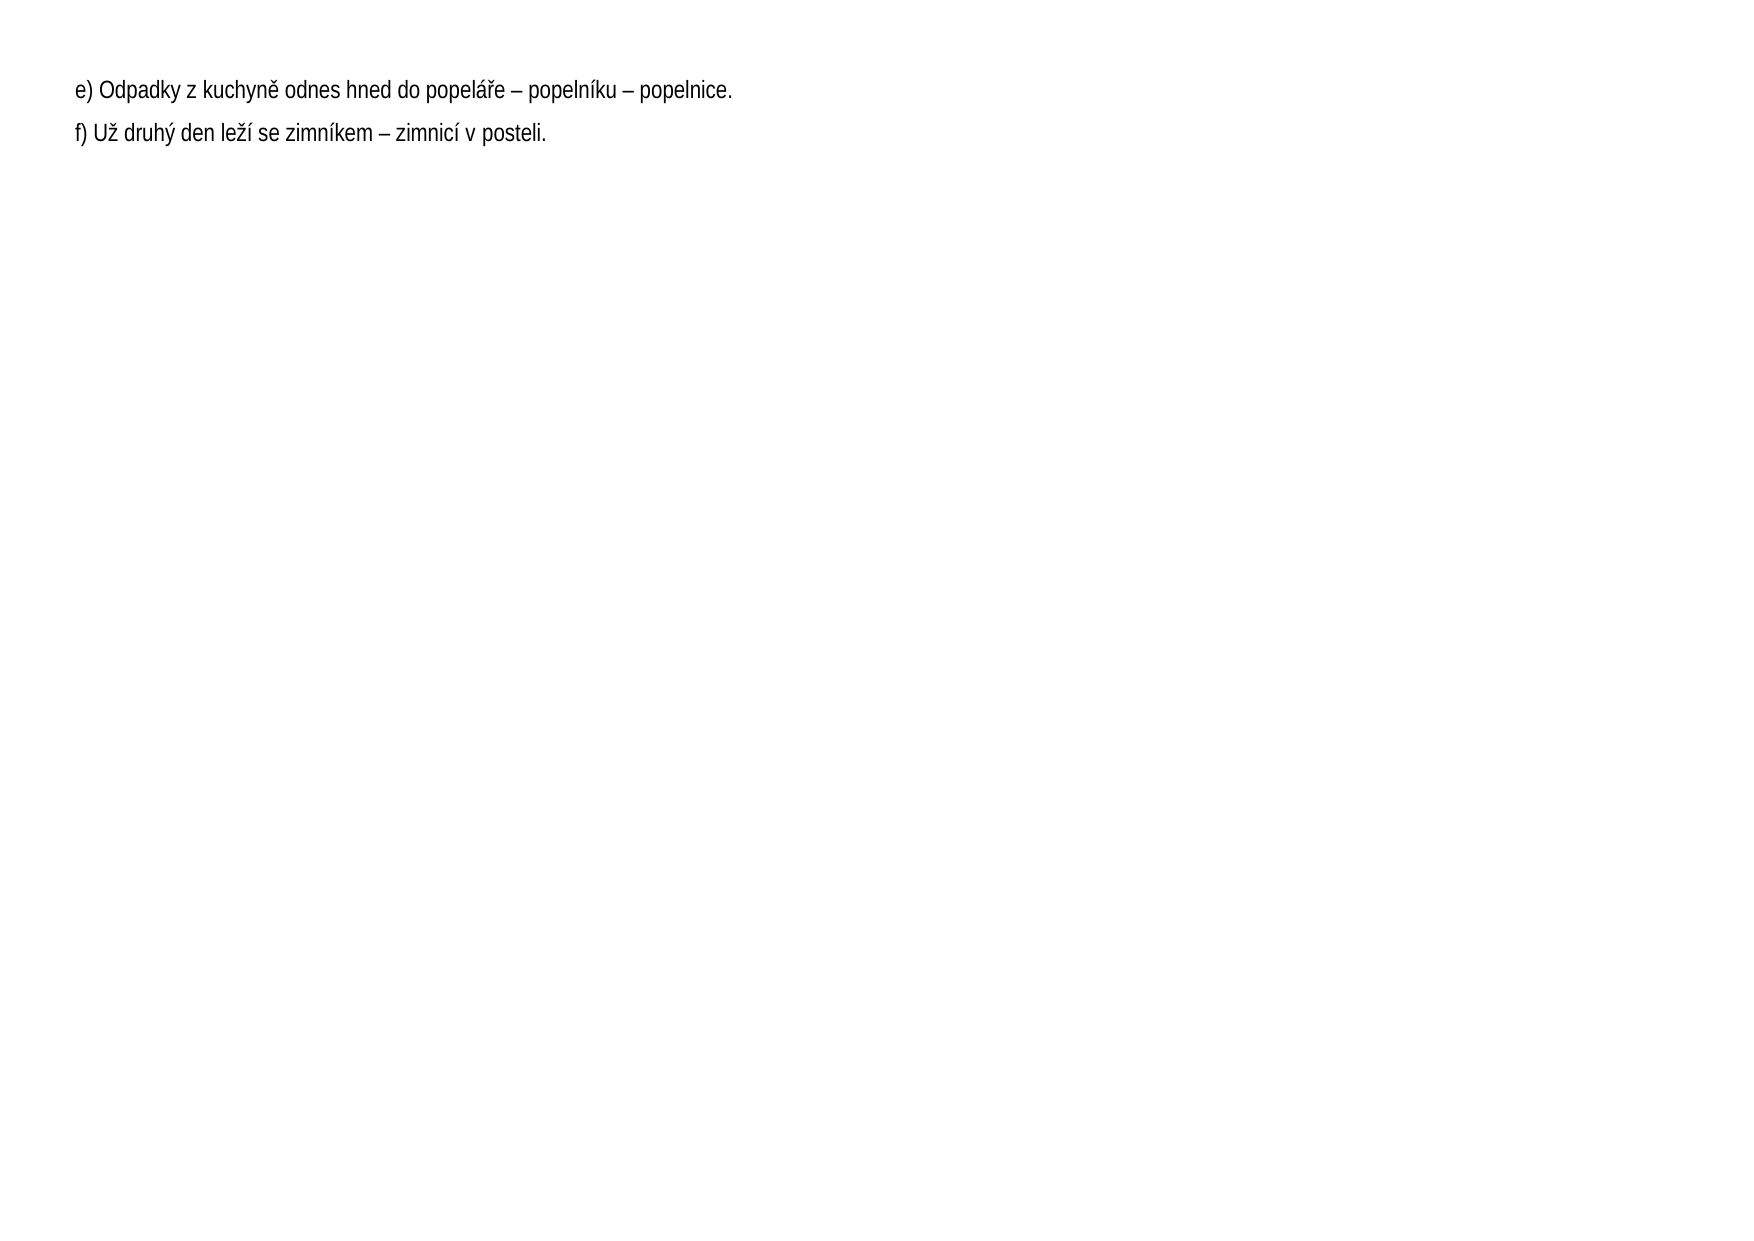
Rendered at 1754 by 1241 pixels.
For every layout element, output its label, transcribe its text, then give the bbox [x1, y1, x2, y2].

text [75, 75, 840, 104]
text f) Už druhý den leží se zimníkem – zimnicí v posteli. [75, 118, 840, 147]
